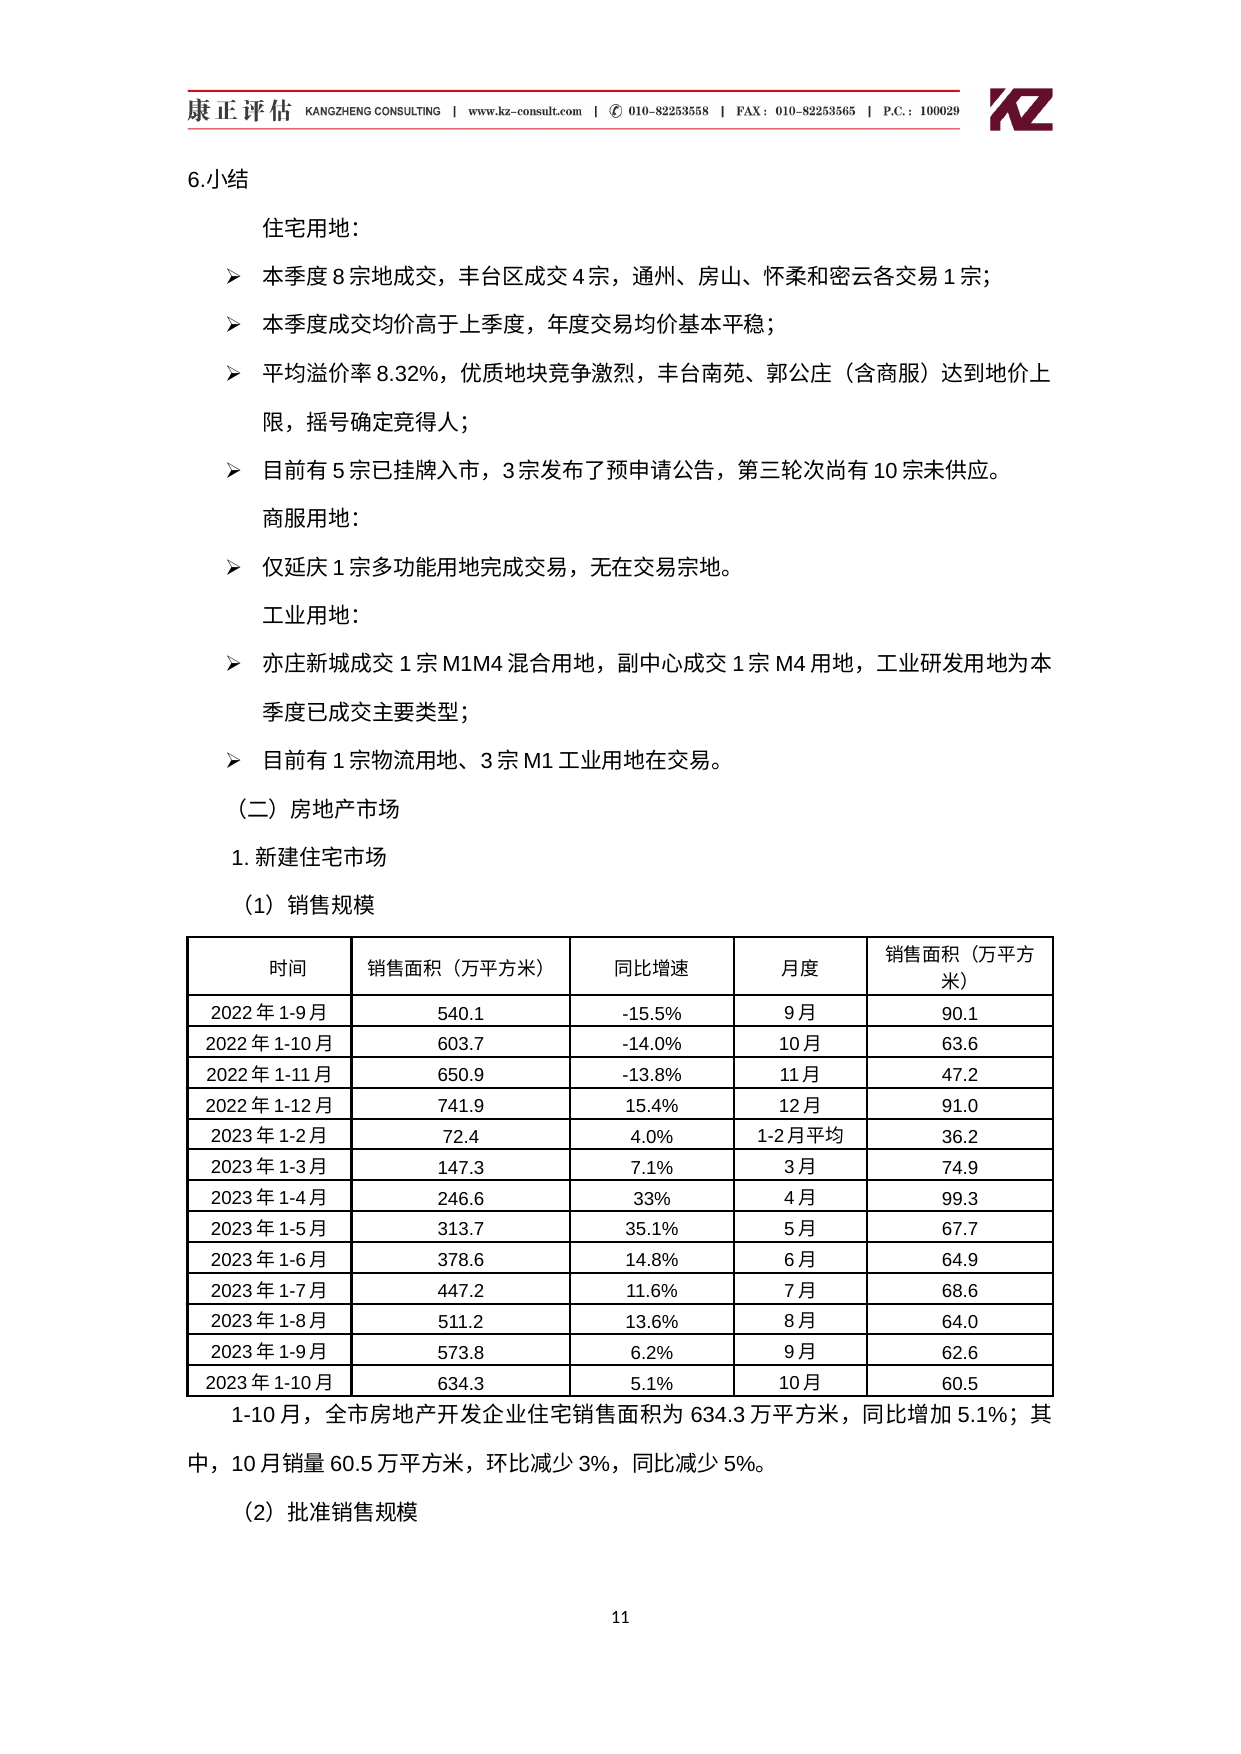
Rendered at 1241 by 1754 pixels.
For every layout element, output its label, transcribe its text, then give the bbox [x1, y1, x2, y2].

table_cell 2023年1-9月 [189, 1335, 350, 1364]
subtitle 亦庄新城成交1宗M1M4混合用地，副中心成交1宗M4用地，工业研发用地为本季度已成交主要类型； [225, 646, 1053, 727]
table_cell 11.6% [571, 1274, 733, 1302]
table_cell 2023年1-8月 [189, 1305, 350, 1333]
text 1-10月，全市房地产开发企业住宅销售面积为634.3万平方米，同比增加5.1%；其中，10月销量60.5万平方米，环比减少3%，同比减少5%。 [187, 1397, 1053, 1478]
subtitle 住宅用地： [262, 210, 1053, 243]
table_cell 14.8% [571, 1243, 733, 1272]
table_cell 634.3 [353, 1366, 569, 1395]
table_cell 62.6 [868, 1335, 1052, 1364]
table_cell 7月 [735, 1274, 866, 1302]
table_header 销售面积（万平方米） [353, 938, 569, 994]
table_cell 74.9 [868, 1150, 1052, 1179]
table_cell 2023年1-10月 [189, 1366, 350, 1395]
table_header 月度 [735, 938, 866, 994]
table_cell 1-2月平均 [735, 1120, 866, 1148]
table_cell 246.6 [353, 1181, 569, 1210]
table_cell 35.1% [571, 1212, 733, 1241]
table_cell 2023年1-2月 [189, 1120, 350, 1148]
table_cell 603.7 [353, 1027, 569, 1056]
table_cell 7.1% [571, 1150, 733, 1179]
subtitle 平均溢价率8.32%，优质地块竞争激烈，丰台南苑、郭公庄（含商服）达到地价上限，摇号确定竞得人； [225, 355, 1053, 437]
table_cell 2023年1-7月 [189, 1274, 350, 1302]
table_cell 67.7 [868, 1212, 1052, 1241]
table_header 同比增速 [571, 938, 733, 994]
table_cell 13.6% [571, 1305, 733, 1333]
table_cell 2022年1-11月 [189, 1058, 350, 1087]
table_cell 5.1% [571, 1366, 733, 1395]
table_cell -13.8% [571, 1058, 733, 1087]
subtitle 目前有1宗物流用地、3宗M1工业用地在交易。 [225, 743, 1053, 775]
table_cell -14.0% [571, 1027, 733, 1056]
table_cell 540.1 [353, 996, 569, 1025]
table_cell 4月 [735, 1181, 866, 1210]
table_cell 64.0 [868, 1305, 1052, 1333]
subtitle 目前有5宗已挂牌入市，3宗发布了预申请公告，第三轮次尚有10宗未供应。 [225, 452, 1053, 485]
table_cell 741.9 [353, 1089, 569, 1117]
table_cell 2023年1-5月 [189, 1212, 350, 1241]
table_cell 47.2 [868, 1058, 1052, 1087]
table_cell 6.2% [571, 1335, 733, 1364]
table_cell 650.9 [353, 1058, 569, 1087]
table_cell 68.6 [868, 1274, 1052, 1302]
table_cell 5月 [735, 1212, 866, 1241]
text （2）批准销售规模 [187, 1494, 1053, 1527]
subtitle 本季度成交均价高于上季度，年度交易均价基本平稳； [225, 307, 1053, 339]
table_cell 2023年1-3月 [189, 1150, 350, 1179]
table_cell 511.2 [353, 1305, 569, 1333]
subtitle 本季度8宗地成交，丰台区成交4宗，通州、房山、怀柔和密云各交易1宗； [225, 259, 1053, 291]
table_cell 6月 [735, 1243, 866, 1272]
picture [187, 88, 1053, 131]
table_cell 2023年1-6月 [189, 1243, 350, 1272]
table_cell 10月 [735, 1027, 866, 1056]
table_cell -15.5% [571, 996, 733, 1025]
table_cell 2022年1-12月 [189, 1089, 350, 1117]
table_cell 72.4 [353, 1120, 569, 1148]
subtitle （二）房地产市场 [225, 791, 1053, 824]
subtitle 商服用地： [262, 501, 1053, 533]
table_cell 8月 [735, 1305, 866, 1333]
text 6.小结 [187, 162, 1053, 194]
table_cell 573.8 [353, 1335, 569, 1364]
table_cell 9月 [735, 996, 866, 1025]
table_cell 60.5 [868, 1366, 1052, 1395]
text （1）销售规模 [187, 888, 1053, 920]
table_cell 447.2 [353, 1274, 569, 1302]
table_cell 99.3 [868, 1181, 1052, 1210]
table_cell 64.9 [868, 1243, 1052, 1272]
table_header 销售面积（万平方米） [868, 938, 1052, 994]
table_header 时间 [189, 938, 350, 994]
table_cell 15.4% [571, 1089, 733, 1117]
table_cell 2023年1-4月 [189, 1181, 350, 1210]
table_cell 313.7 [353, 1212, 569, 1241]
table_cell 11月 [735, 1058, 866, 1087]
table_cell 147.3 [353, 1150, 569, 1179]
table_cell 91.0 [868, 1089, 1052, 1117]
table_cell 2022年1-9月 [189, 996, 350, 1025]
subtitle 工业用地： [262, 597, 1053, 630]
table_cell 378.6 [353, 1243, 569, 1272]
table_cell 36.2 [868, 1120, 1052, 1148]
table_cell 90.1 [868, 996, 1052, 1025]
subtitle 仅延庆1宗多功能用地完成交易，无在交易宗地。 [225, 549, 1053, 582]
table_cell 10月 [735, 1366, 866, 1395]
table_cell 9月 [735, 1335, 866, 1364]
table_cell 33% [571, 1181, 733, 1210]
table_cell 3月 [735, 1150, 866, 1179]
table_cell 4.0% [571, 1120, 733, 1148]
text 1. 新建住宅市场 [187, 839, 1053, 872]
table_cell 12月 [735, 1089, 866, 1117]
table_cell 63.6 [868, 1027, 1052, 1056]
table_cell 2022年1-10月 [189, 1027, 350, 1056]
